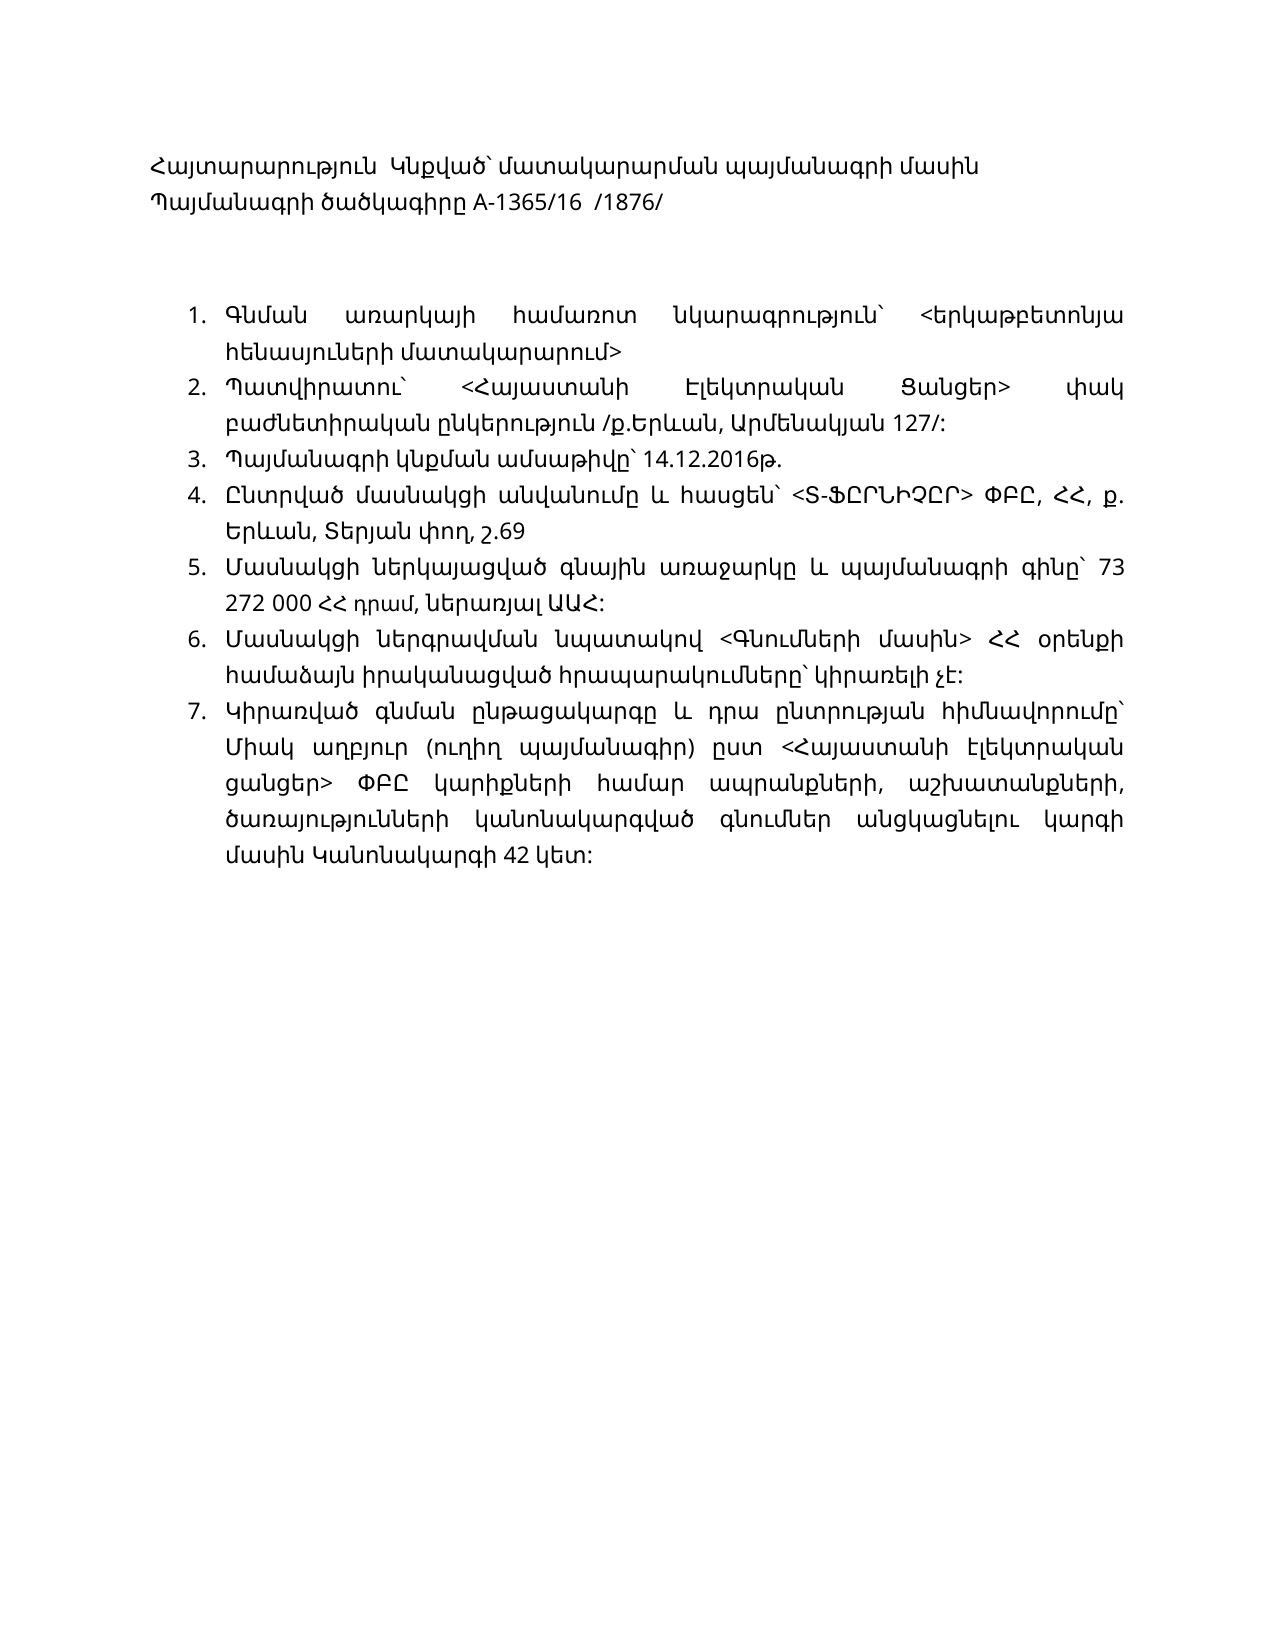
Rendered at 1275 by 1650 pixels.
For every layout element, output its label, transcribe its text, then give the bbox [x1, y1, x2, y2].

list Մասնակցի ներկայացված գնային առաջարկը և պայմանագրի գինը՝ 73 272 000 ՀՀ դրամ, ներառյալ ԱԱՀ: [187, 551, 1125, 618]
list Մասնակցի ներգրավման նպատակով <Գնումների մասին> ՀՀ օրենքի համաձայն իրականացված հրապարակումները՝ կիրառելի չէ: [187, 623, 1125, 690]
list Պայմանագրի կնքման ամսաթիվը՝ 14.12.2016թ. [187, 443, 1125, 474]
list Ընտրված մասնակցի անվանումը և հասցեն՝ <Տ-ՖԸՐՆԻՉԸՐ> ՓԲԸ, ՀՀ, ք. Երևան, Տերյան փող, շ.69 [187, 479, 1125, 546]
list Գնման առարկայի համառոտ նկարագրություն՝ <երկաթբետոնյա հենասյուների մատակարարում> [187, 299, 1125, 367]
list Պատվիրատու՝ <Հայաստանի Էլեկտրական Ցանցեր> փակ բաժնետիրական ընկերություն /ք.Երևան, Արմենակյան 127/: [187, 371, 1125, 438]
list Կիրառված գնման ընթացակարգը և դրա ընտրության հիմնավորումը՝ Միակ աղբյուր (ուղիղ պայմանագիր) ըստ <Հայաստանի էլեկտրական ցանցեր> ՓԲԸ կարիքների համար ապրանքների, աշխատանքների, ծառայությունների կանոնակարգված գնումներ անցկացնելու կարգի մասին Կանոնակարգի 42 կետ: [187, 695, 1125, 870]
text Հայտարարություն Կնքված՝ մատակարարման պայմանագրի մասին Պայմանագրի ծածկագիրը A-1365/16 /1876/ [150, 150, 1125, 217]
